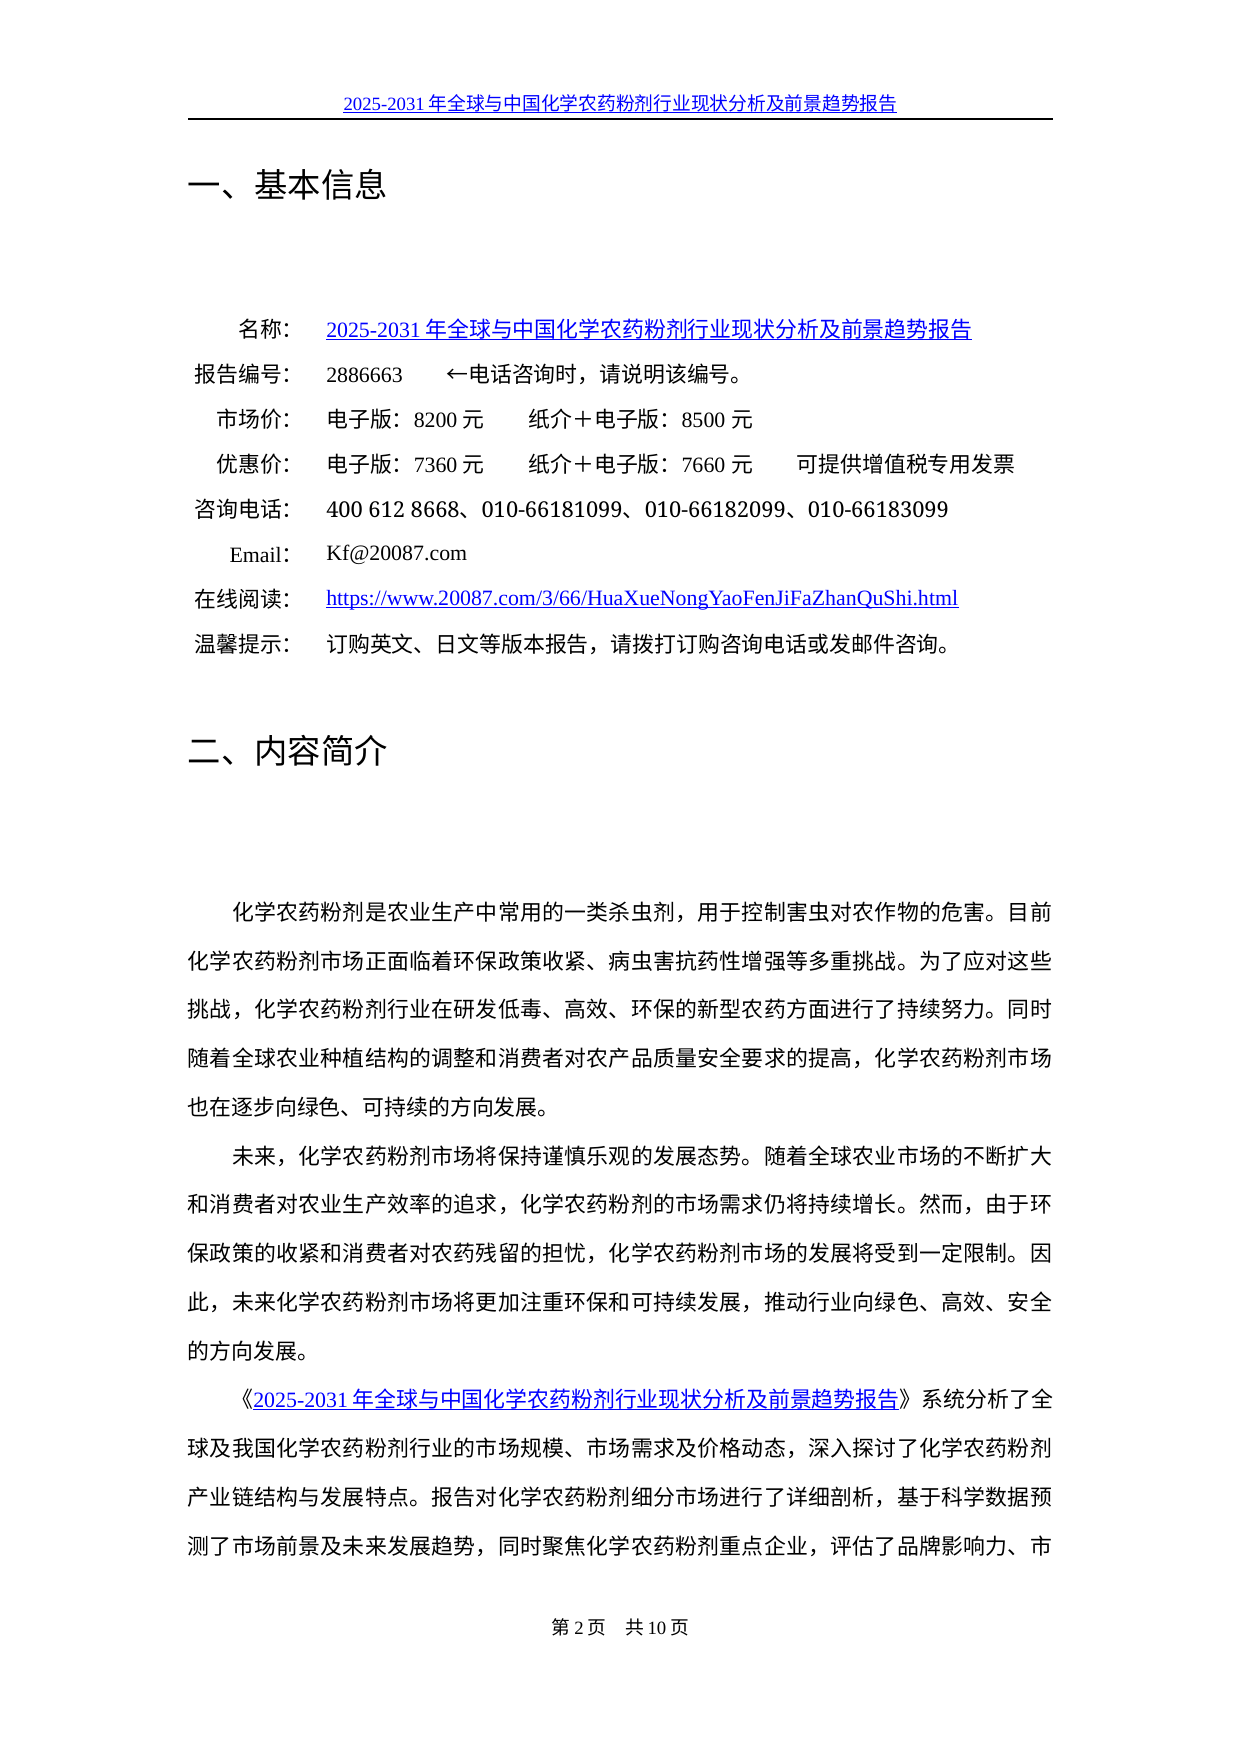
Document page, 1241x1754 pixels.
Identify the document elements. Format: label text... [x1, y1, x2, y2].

table_cell 报告编号： [167, 357, 315, 402]
table_cell 电子版：8200 元 纸介＋电子版：8500 元 [315, 402, 1073, 447]
table_cell 咨询电话： [167, 492, 315, 537]
table_cell Email： [167, 537, 315, 582]
table_cell 优惠价： [167, 447, 315, 492]
table_header 名称： [167, 312, 315, 357]
table_cell 市场价： [167, 402, 315, 447]
title 二、内容简介 [187, 717, 1053, 782]
table_cell 订购英文、日文等版本报告，请拨打订购咨询电话或发邮件咨询。 [315, 627, 1073, 672]
table_header 2025-2031年全球与中国化学农药粉剂行业现状分析及前景趋势报告 [315, 312, 1073, 357]
table_cell 400 612 8668、010-66181099、010-66182099、010-66183099 [315, 492, 1073, 537]
table_cell 2886663 ←电话咨询时，请说明该编号。 [315, 357, 1073, 402]
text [187, 894, 1053, 1561]
table_cell Kf@20087.com [315, 537, 1073, 582]
table_cell 在线阅读： [167, 582, 315, 627]
table_cell [315, 582, 1073, 627]
table_cell 电子版：7360 元 纸介＋电子版：7660 元 可提供增值税专用发票 [315, 447, 1073, 492]
title 一、基本信息 [187, 150, 1053, 215]
table_cell 温馨提示： [167, 627, 315, 672]
